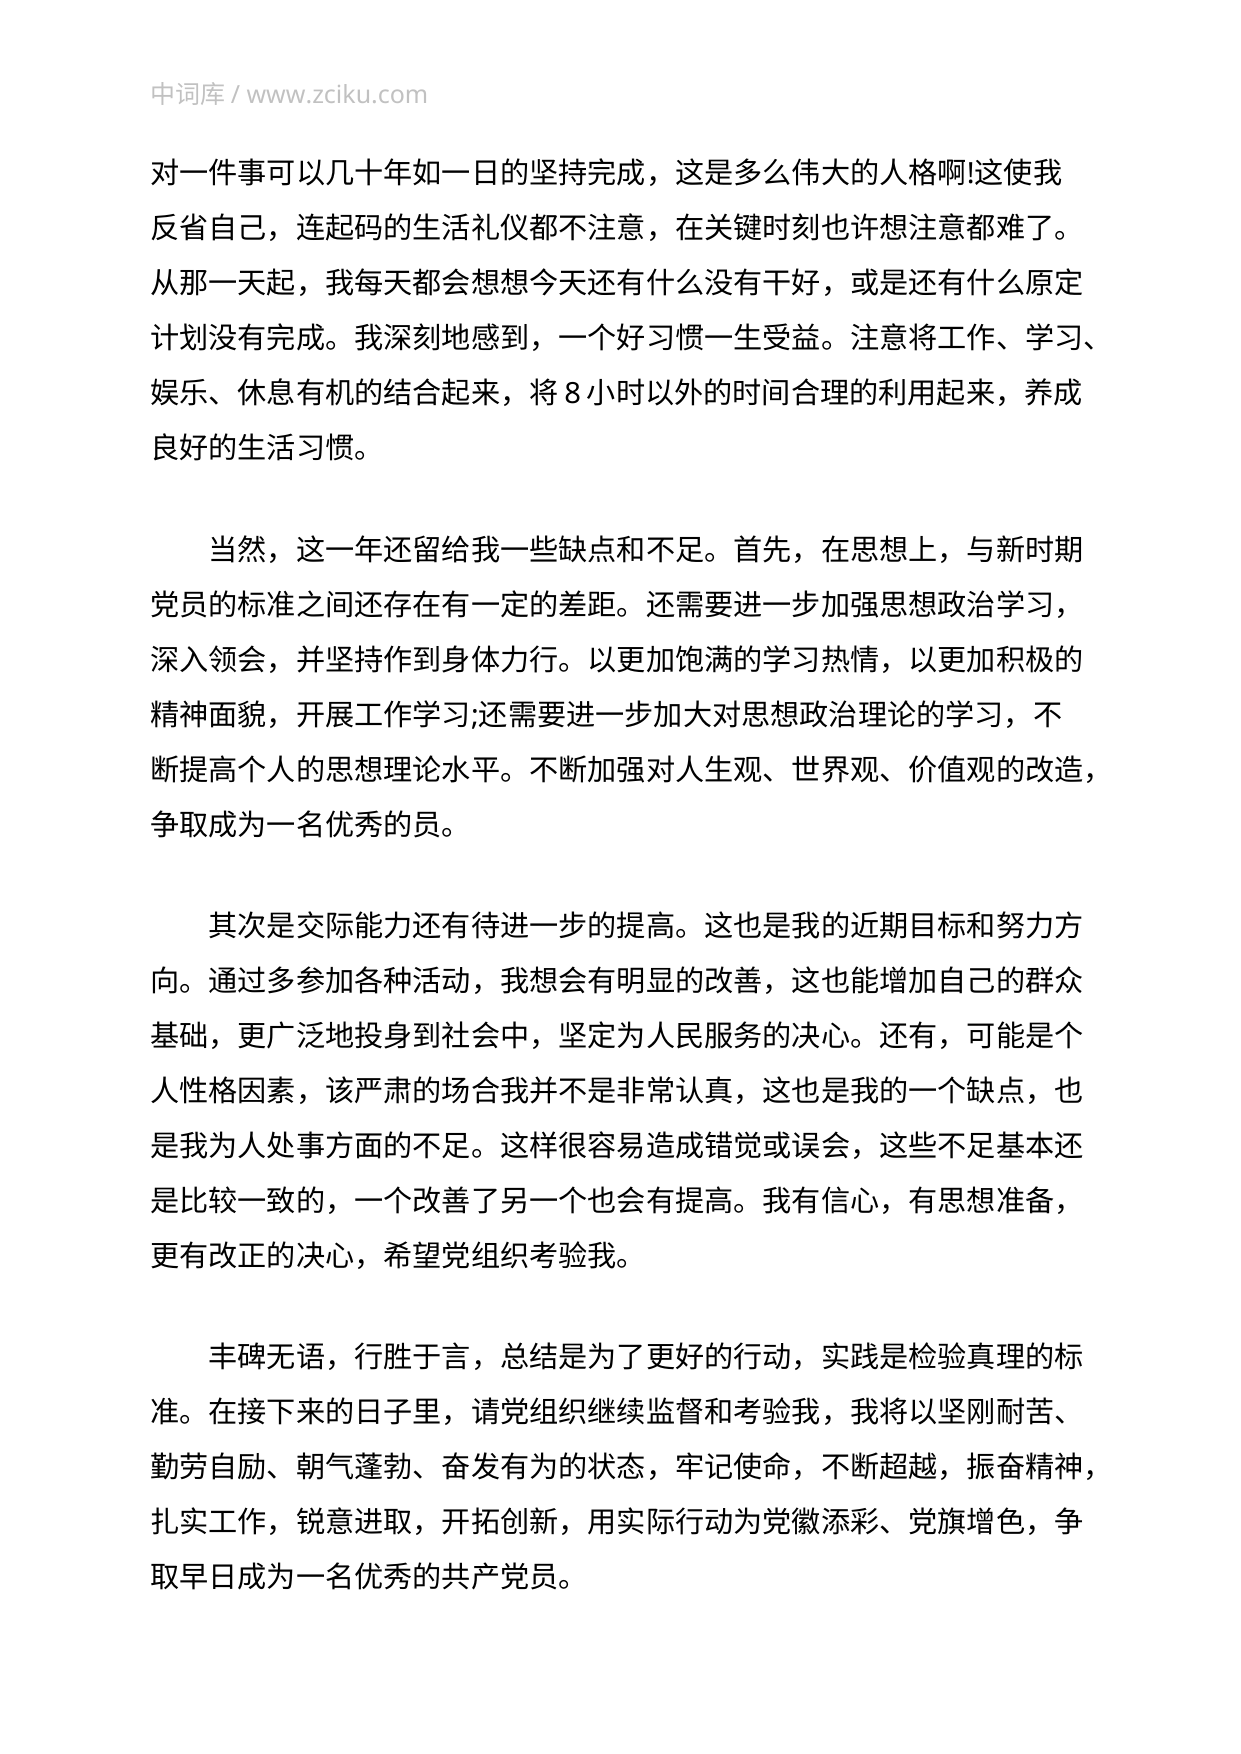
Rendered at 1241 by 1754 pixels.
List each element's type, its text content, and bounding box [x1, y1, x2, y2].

text 其次是交际能力还有待进一步的提高。这也是我的近期目标和努力方向。通过多参加各种活动，我想会有明显的改善，这也能增加自己的群众基础，更广泛地投身到社会中，坚定为人民服务的决心。还有，可能是个人性格因素，该严肃的场合我并不是非常认真，这也是我的一个缺点，也是我为人处事方面的不足。这样很容易造成错觉或误会，这些不足基本还是比较一致的，一个改善了另一个也会有提高。我有信心，有思想准备，更有改正的决心，希望党组织考验我。 [150, 903, 1090, 1274]
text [150, 150, 1090, 467]
text 当然，这一年还留给我一些缺点和不足。首先，在思想上，与新时期党员的标准之间还存在有一定的差距。还需要进一步加强思想政治学习，深入领会，并坚持作到身体力行。以更加饱满的学习热情，以更加积极的精神面貌，开展工作学习;还需要进一步加大对思想政治理论的学习，不断提高个人的思想理论水平。不断加强对人生观、世界观、价值观的改造，争取成为一名优秀的员。 [150, 526, 1090, 843]
text 丰碑无语，行胜于言，总结是为了更好的行动，实践是检验真理的标准。在接下来的日子里，请党组织继续监督和考验我，我将以坚刚耐苦、勤劳自励、朝气蓬勃、奋发有为的状态，牢记使命，不断超越，振奋精神，扎实工作，锐意进取，开拓创新，用实际行动为党徽添彩、党旗增色，争取早日成为一名优秀的共产党员。 [150, 1334, 1090, 1596]
